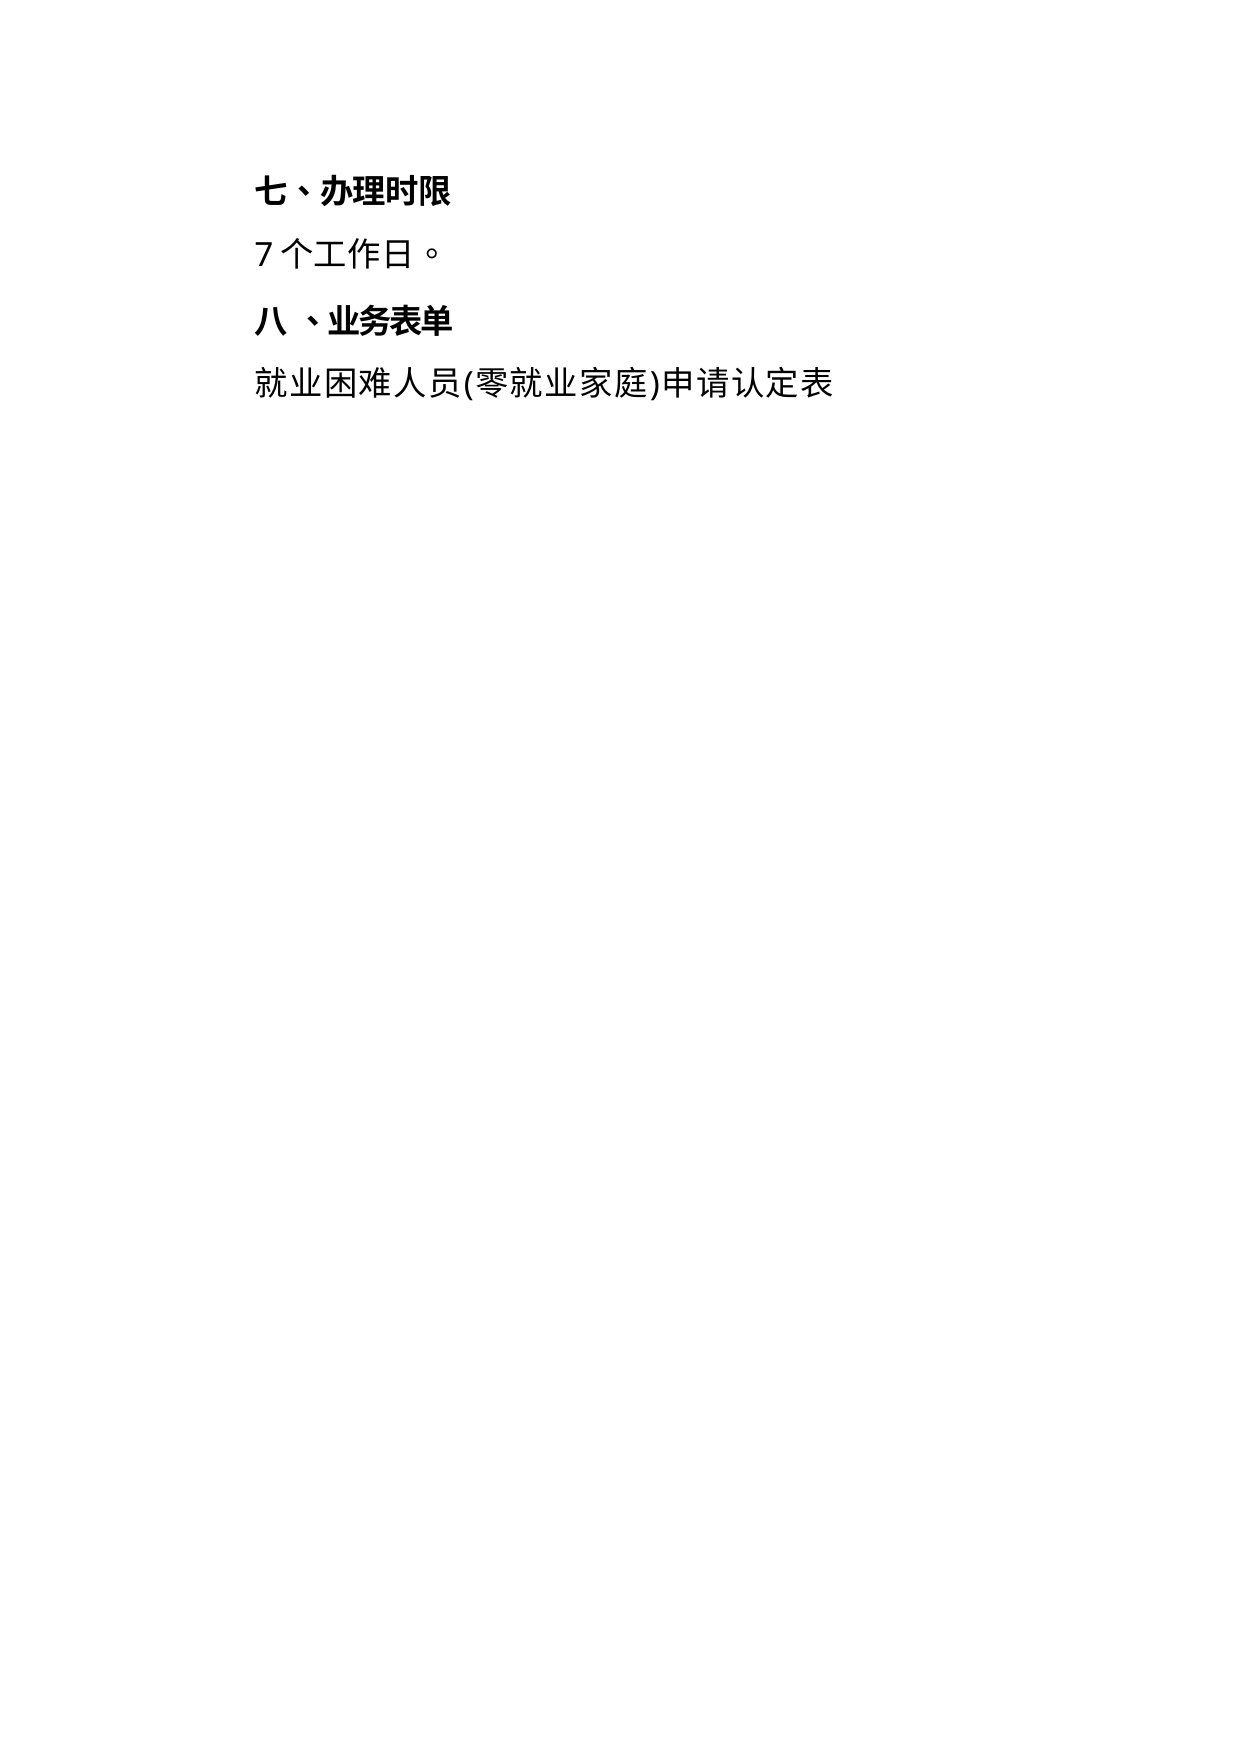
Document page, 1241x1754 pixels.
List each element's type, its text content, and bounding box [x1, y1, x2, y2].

text 就业困难人员(零就业家庭)申请认定表 [254, 363, 1054, 404]
text 八 、业务表单 [254, 299, 1054, 342]
text 7个工作日。 [254, 233, 1054, 275]
text 七、办理时限 [254, 169, 1054, 212]
